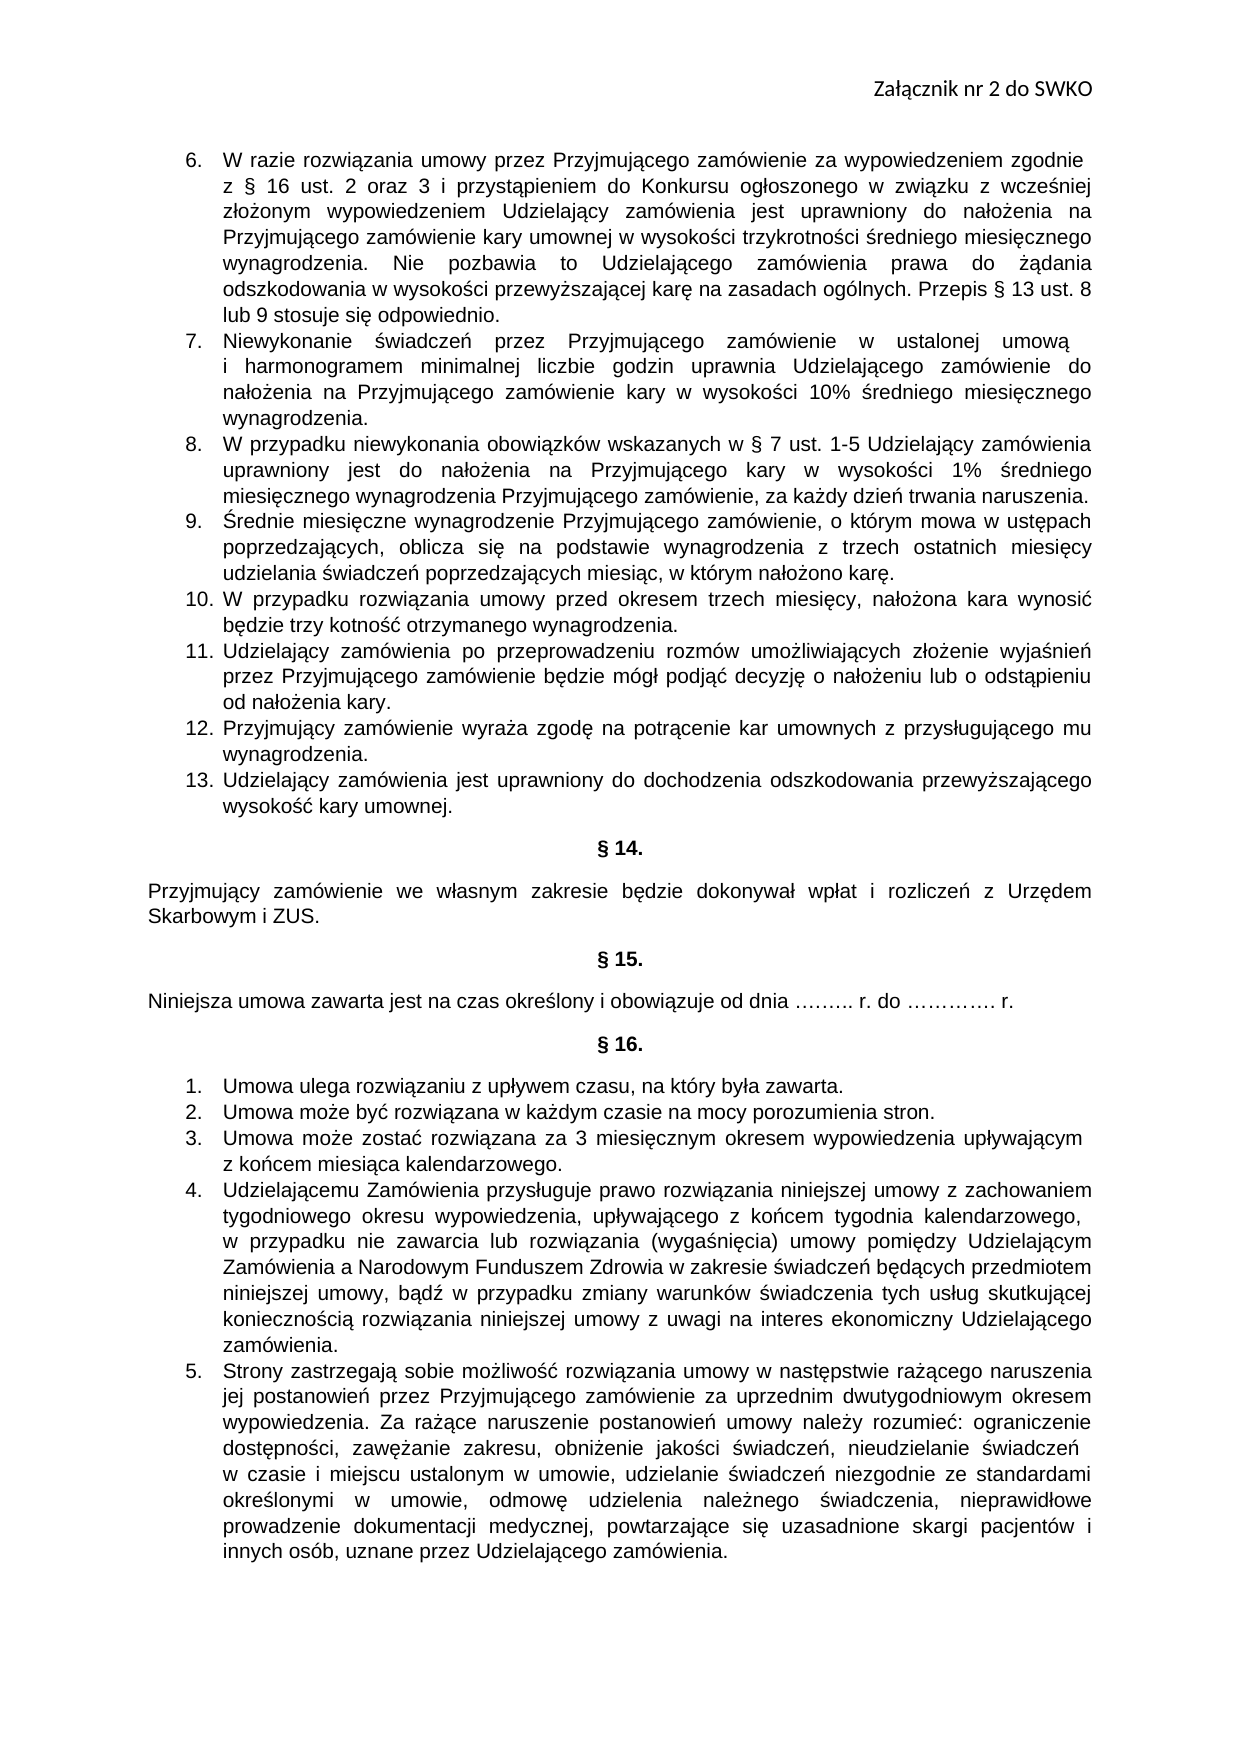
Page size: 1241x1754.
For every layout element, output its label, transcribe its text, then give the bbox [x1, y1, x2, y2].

list W przypadku niewykonania obowiązków wskazanych w § 7 ust. 1-5 Udzielający zamówienia uprawniony jest do nałożenia na Przyjmującego kary w wysokości 1% średniego miesięcznego wynagrodzenia Przyjmującego zamówienie, za każdy dzień trwania naruszenia. [185, 432, 1093, 507]
list W przypadku rozwiązania umowy przed okresem trzech miesięcy, nałożona kara wynosić będzie trzy kotność otrzymanego wynagrodzenia. [185, 587, 1093, 637]
list Umowa ulega rozwiązaniu z upływem czasu, na który była zawarta. [185, 1074, 1093, 1098]
text § 14. [148, 836, 1093, 860]
list Udzielający zamówienia po przeprowadzeniu rozmów umożliwiających złożenie wyjaśnień przez Przyjmującego zamówienie będzie mógł podjąć decyzję o nałożeniu lub o odstąpieniu od nałożenia kary. [185, 638, 1093, 714]
list Udzielającemu Zamówienia przysługuje prawo rozwiązania niniejszej umowy z zachowaniem tygodniowego okresu wypowiedzenia, upływającego z końcem tygodnia kalendarzowego, w przypadku nie zawarcia lub rozwiązania (wygaśnięcia) umowy pomiędzy Udzielającym Zamówienia a Narodowym Funduszem Zdrowia w zakresie świadczeń będących przedmiotem niniejszej umowy, bądź w przypadku zmiany warunków świadczenia tych usług skutkującej koniecznością rozwiązania niniejszej umowy z uwagi na interes ekonomiczny Udzielającego zamówienia. [185, 1178, 1093, 1357]
text § 16. [148, 1032, 1093, 1056]
list Przyjmujący zamówienie wyraża zgodę na potrącenie kar umownych z przysługującego mu wynagrodzenia. [185, 716, 1093, 766]
list Niewykonanie świadczeń przez Przyjmującego zamówienie w ustalonej umową i harmonogramem minimalnej liczbie godzin uprawnia Udzielającego zamówienie do nałożenia na Przyjmującego zamówienie kary w wysokości 10% średniego miesięcznego wynagrodzenia. [185, 328, 1093, 430]
list Umowa może zostać rozwiązana za 3 miesięcznym okresem wypowiedzenia upływającym z końcem miesiąca kalendarzowego. [185, 1126, 1093, 1176]
list Średnie miesięczne wynagrodzenie Przyjmującego zamówienie, o którym mowa w ustępach poprzedzających, oblicza się na podstawie wynagrodzenia z trzech ostatnich miesięcy udzielania świadczeń poprzedzających miesiąc, w którym nałożono karę. [185, 509, 1093, 585]
text Przyjmujący zamówienie we własnym zakresie będzie dokonywał wpłat i rozliczeń z Urzędem Skarbowym i ZUS. [148, 878, 1093, 928]
text Niniejsza umowa zawarta jest na czas określony i obowiązuje od dnia ….….. r. do …………. r. [148, 989, 1093, 1013]
text § 15. [148, 947, 1093, 971]
list Strony zastrzegają sobie możliwość rozwiązania umowy w następstwie rażącego naruszenia jej postanowień przez Przyjmującego zamówienie za uprzednim dwutygodniowym okresem wypowiedzenia. Za rażące naruszenie postanowień umowy należy rozumieć: ograniczenie dostępności, zawężanie zakresu, obniżenie jakości świadczeń, nieudzielanie świadczeń w czasie i miejscu ustalonym w umowie, udzielanie świadczeń niezgodnie ze standardami określonymi w umowie, odmowę udzielenia należnego świadczenia, nieprawidłowe prowadzenie dokumentacji medycznej, powtarzające się uzasadnione skargi pacjentów i innych osób, uznane przez Udzielającego zamówienia. [185, 1358, 1093, 1563]
list Umowa może być rozwiązana w każdym czasie na mocy porozumienia stron. [185, 1100, 1093, 1124]
list W razie rozwiązania umowy przez Przyjmującego zamówienie za wypowiedzeniem zgodnie z § 16 ust. 2 oraz 3 i przystąpieniem do Konkursu ogłoszonego w związku z wcześniej złożonym wypowiedzeniem Udzielający zamówienia jest uprawniony do nałożenia na Przyjmującego zamówienie kary umownej w wysokości trzykrotności średniego miesięcznego wynagrodzenia. Nie pozbawia to Udzielającego zamówienia prawa do żądania odszkodowania w wysokości przewyższającej karę na zasadach ogólnych. Przepis § 13 ust. 8 lub 9 stosuje się odpowiednio. [185, 148, 1093, 327]
list Udzielający zamówienia jest uprawniony do dochodzenia odszkodowania przewyższającego wysokość kary umownej. [185, 768, 1093, 817]
